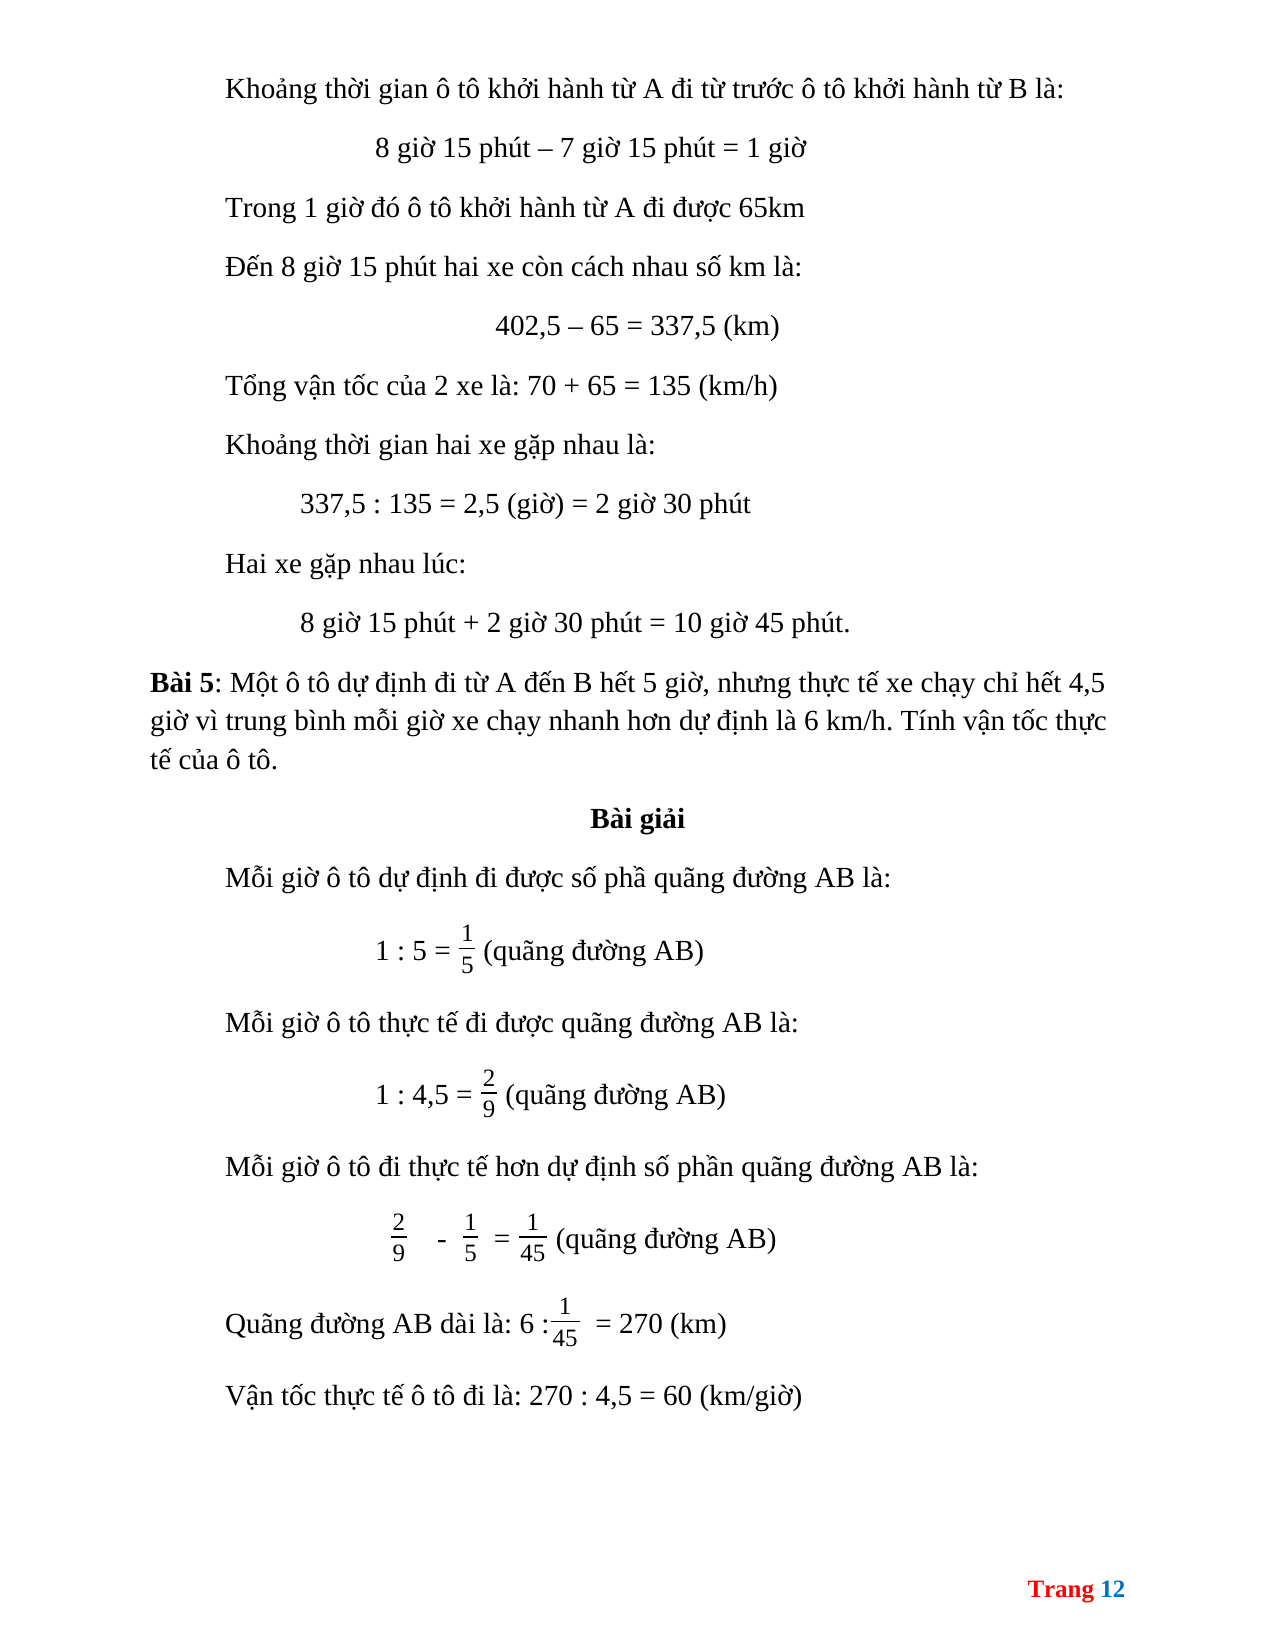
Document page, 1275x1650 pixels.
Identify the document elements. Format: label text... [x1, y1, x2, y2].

text 8 giờ 15 phút + 2 giờ 30 phút = 10 giờ 45 phút. [150, 605, 1125, 639]
text Đến 8 giờ 15 phút hai xe còn cách nhau số km là: [150, 249, 1125, 283]
text Khoảng thời gian hai xe gặp nhau là: [150, 427, 1125, 461]
text 337,5 : 135 = 2,5 (giờ) = 2 giờ 30 phút [150, 487, 1125, 520]
text Vận tốc thực tế ô tô đi là: 270 : 4,5 = 60 (km/giờ) [150, 1378, 1125, 1411]
text 402,5 – 65 = 337,5 (km) [150, 308, 1125, 342]
text Mỗi giờ ô tô thực tế đi được quãng đường AB là: [150, 1005, 1125, 1038]
text Khoảng thời gian ô tô khởi hành từ A đi từ trước ô tô khởi hành từ B là: [150, 71, 1125, 104]
text Tổng vận tốc của 2 xe là: 70 + 65 = 135 (km/h) [150, 368, 1125, 401]
text Mỗi giờ ô tô dự định đi được số phầ quãng đường AB là: [150, 861, 1125, 894]
text 1 : 5 = (quãng đường AB) [150, 920, 1125, 979]
text Bài 5: Một ô tô dự định đi từ A đến B hết 5 giờ, nhưng thực tế xe chạy chỉ hết 4,5 giờ vì trung bình mỗi giờ xe chạy nhanh hơn dự định là 6 km/h. Tính vận tốc thực tế của ô tô. [150, 665, 1125, 775]
text 1 : 4,5 = (quãng đường AB) [150, 1064, 1125, 1123]
text Trong 1 giờ đó ô tô khởi hành từ A đi được 65km [150, 190, 1125, 223]
text Bài giải [150, 801, 1125, 835]
text Mỗi giờ ô tô đi thực tế hơn dự định số phần quãng đường AB là: [150, 1149, 1125, 1182]
text 8 giờ 15 phút – 7 giờ 15 phút = 1 giờ [150, 130, 1125, 164]
text - = (quãng đường AB) [150, 1208, 1125, 1267]
text Hai xe gặp nhau lúc: [150, 546, 1125, 579]
text Quãng đường AB dài là: 6 : = 270 (km) [150, 1293, 1125, 1352]
